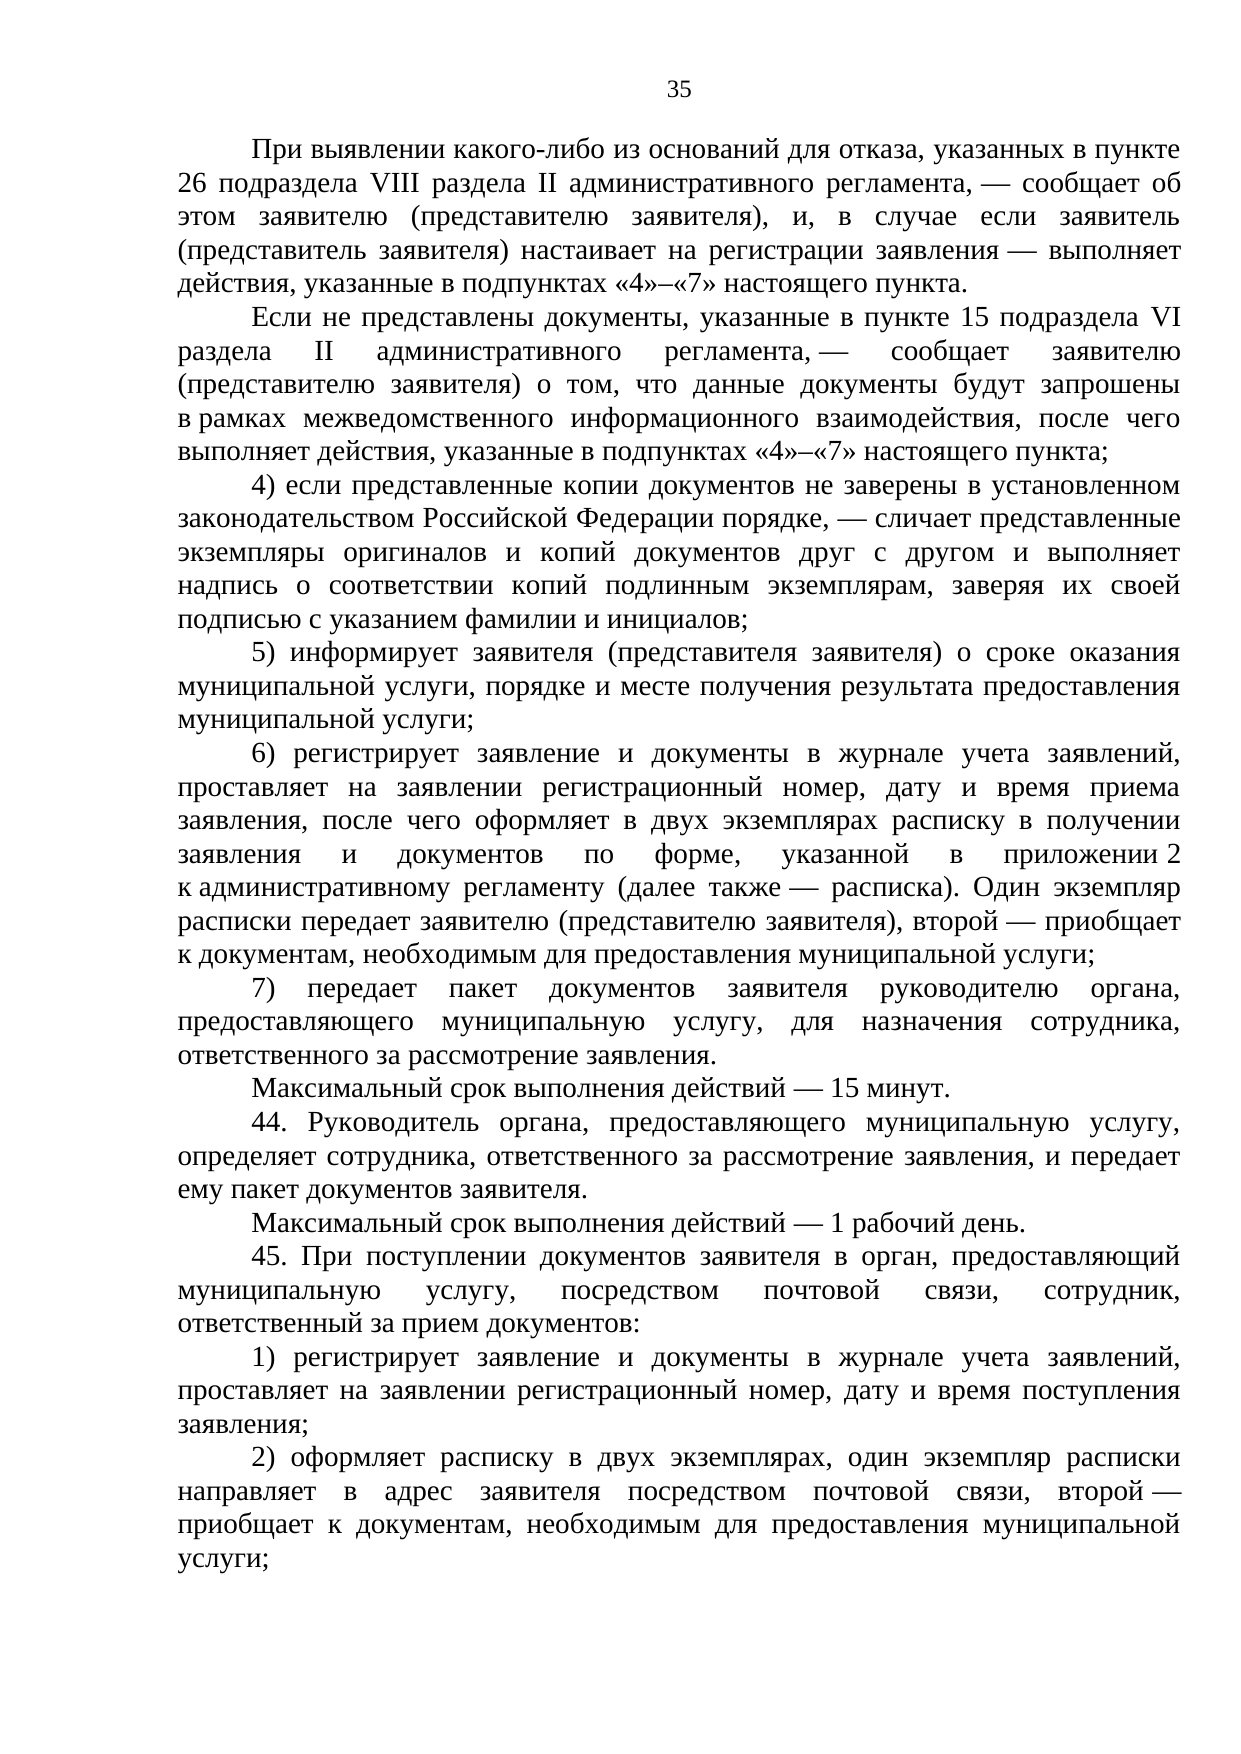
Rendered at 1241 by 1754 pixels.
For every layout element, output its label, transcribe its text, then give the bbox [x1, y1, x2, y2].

text 6) регистрирует заявление и документы в журнале учета заявлений, проставляет на заявлении регистрационный номер, дату и время приема заявления, после чего оформляет в двух экземплярах расписку в получении заявления и документов по форме, указанной в приложении 2 к административному регламенту (далее также — расписка). Один экземпляр расписки передает заявителю (представителю заявителя), второй — приобщает к документам, необходимым для предоставления муниципальной услуги; [177, 735, 1181, 970]
text Максимальный срок выполнения действий — 1 рабочий день. [177, 1205, 1181, 1238]
text 45. При поступлении документов заявителя в орган, предоставляющий муниципальную услугу, посредством почтовой связи, сотрудник, ответственный за прием документов: [177, 1238, 1181, 1339]
text 4) если представленные копии документов не заверены в установленном законодательством Российской Федерации порядке, — сличает представленные экземпляры оригиналов и копий документов друг с другом и выполняет надпись о соответствии копий подлинным экземплярам, заверяя их своей подписью с указанием фамилии и инициалов; [177, 467, 1181, 634]
text При выявлении какого-либо из оснований для отказа, указанных в пункте 26 подраздела VIII раздела II административного регламента, — сообщает об этом заявителю (представителю заявителя), и, в случае если заявитель (представитель заявителя) настаивает на регистрации заявления — выполняет действия, указанные в подпунктах «4»–«7» настоящего пункта. [177, 131, 1181, 299]
text 7) передает пакет документов заявителя руководителю органа, предоставляющего муниципальную услугу, для назначения сотрудника, ответственного за рассмотрение заявления. [177, 970, 1181, 1071]
text 44. Руководитель органа, предоставляющего муниципальную услугу, определяет сотрудника, ответственного за рассмотрение заявления, и передает ему пакет документов заявителя. [177, 1104, 1181, 1205]
text 2) оформляет расписку в двух экземплярах, один экземпляр расписки направляет в адрес заявителя посредством почтовой связи, второй — приобщает к документам, необходимым для предоставления муниципальной услуги; [177, 1439, 1181, 1574]
text 1) регистрирует заявление и документы в журнале учета заявлений, проставляет на заявлении регистрационный номер, дату и время поступления заявления; [177, 1339, 1181, 1439]
text Если не представлены документы, указанные в пункте 15 подраздела VI раздела II административного регламента, — сообщает заявителю (представителю заявителя) о том, что данные документы будут запрошены в рамках межведомственного информационного взаимодействия, после чего выполняет действия, указанные в подпунктах «4»–«7» настоящего пункта; [177, 299, 1181, 467]
text Максимальный срок выполнения действий — 15 минут. [177, 1071, 1181, 1104]
text 5) информирует заявителя (представителя заявителя) о сроке оказания муниципальной услуги, порядке и месте получения результата предоставления муниципальной услуги; [177, 634, 1181, 735]
